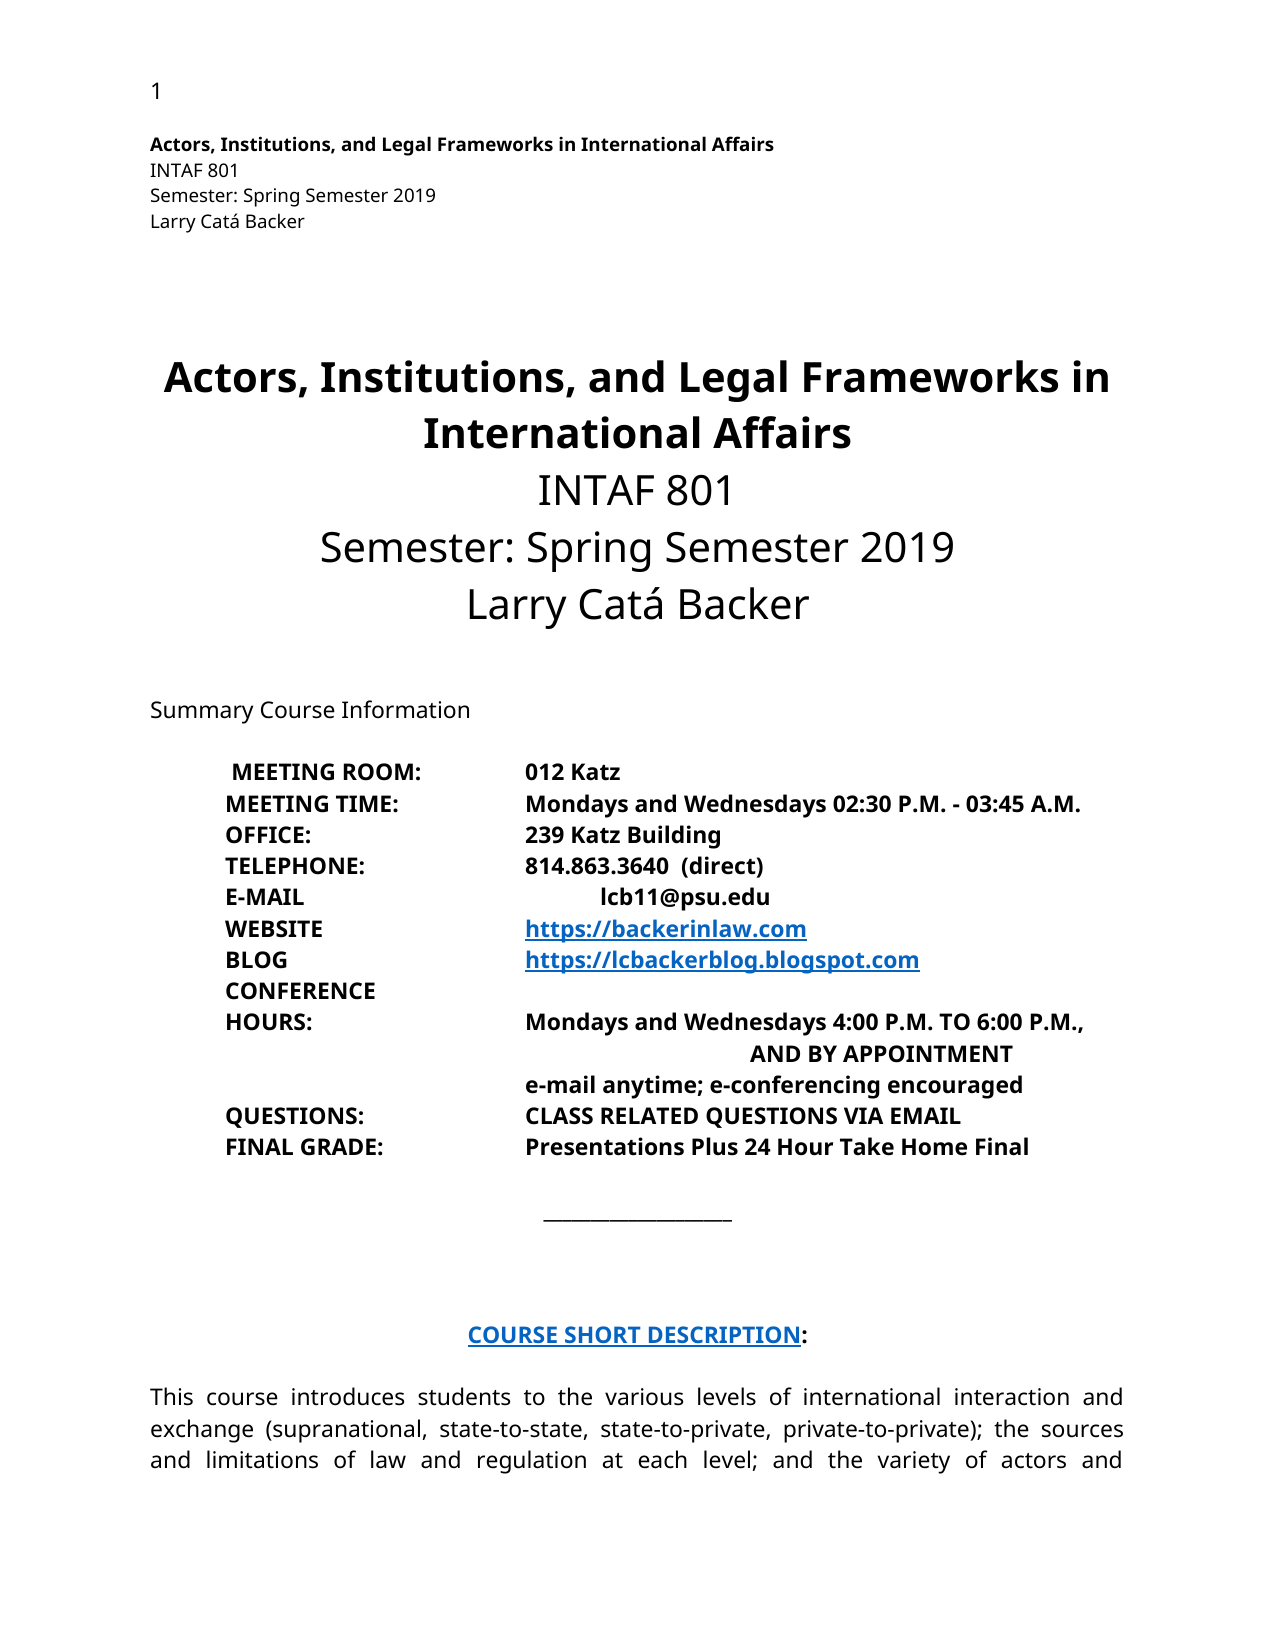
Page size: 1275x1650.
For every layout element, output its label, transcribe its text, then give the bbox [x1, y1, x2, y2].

text Semester: Spring Semester 2019 [150, 518, 1125, 574]
text TELEPHONE: 814.863.3640 (direct) [150, 850, 1125, 881]
text Larry Catá Backer [150, 574, 1125, 631]
text INTAF 801 [150, 461, 1125, 518]
text MEETING TIME: Mondays and Wednesdays 02:30 P.M. - 03:45 A.M. [150, 787, 1125, 819]
text BLOG https://lcbackerblog.blogspot.com [150, 944, 1125, 975]
text ____________________ [150, 1194, 1125, 1225]
text MEETING ROOM: 012 Katz [150, 756, 1125, 787]
text QUESTIONS: CLASS RELATED QUESTIONS VIA EMAIL [150, 1100, 1125, 1131]
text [150, 1381, 1125, 1475]
text HOURS: Mondays and Wednesdays 4:00 P.M. TO 6:00 P.M., AND BY APPOINTMENT [150, 1006, 1125, 1069]
text Summary Course Information [150, 694, 1125, 725]
text e-mail anytime; e-conferencing encouraged [150, 1069, 1125, 1100]
text OFFICE: 239 Katz Building [150, 819, 1125, 850]
text COURSE SHORT DESCRIPTION: [150, 1319, 1125, 1350]
text FINAL GRADE: Presentations Plus 24 Hour Take Home Final [150, 1131, 1125, 1162]
text WEBSITE https://backerinlaw.com [150, 912, 1125, 944]
text Actors, Institutions, and Legal Frameworks in International Affairs [150, 347, 1125, 461]
text E-MAIL lcb11@psu.edu [150, 881, 1125, 912]
text CONFERENCE [150, 975, 1125, 1006]
